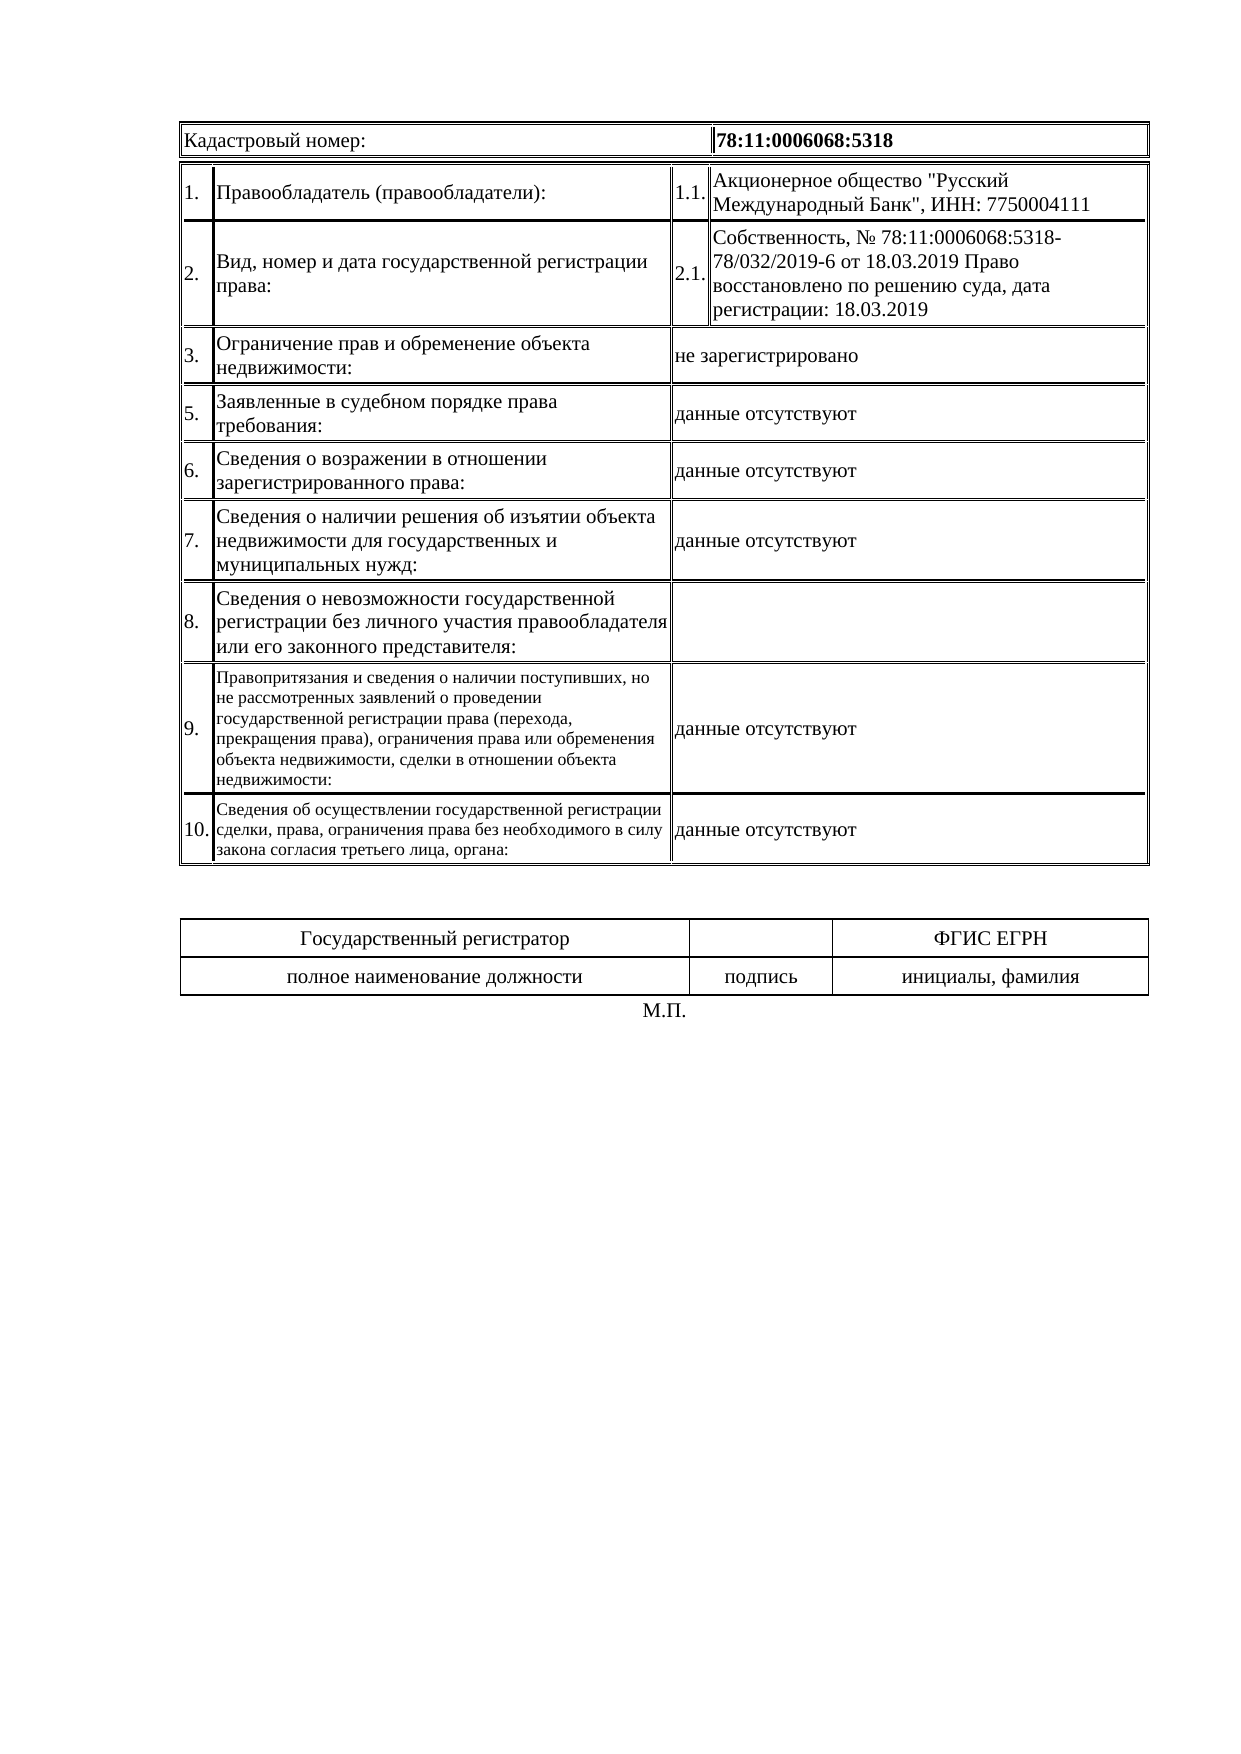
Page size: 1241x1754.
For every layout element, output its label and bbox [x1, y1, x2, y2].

table_header [177, 118, 1152, 1026]
